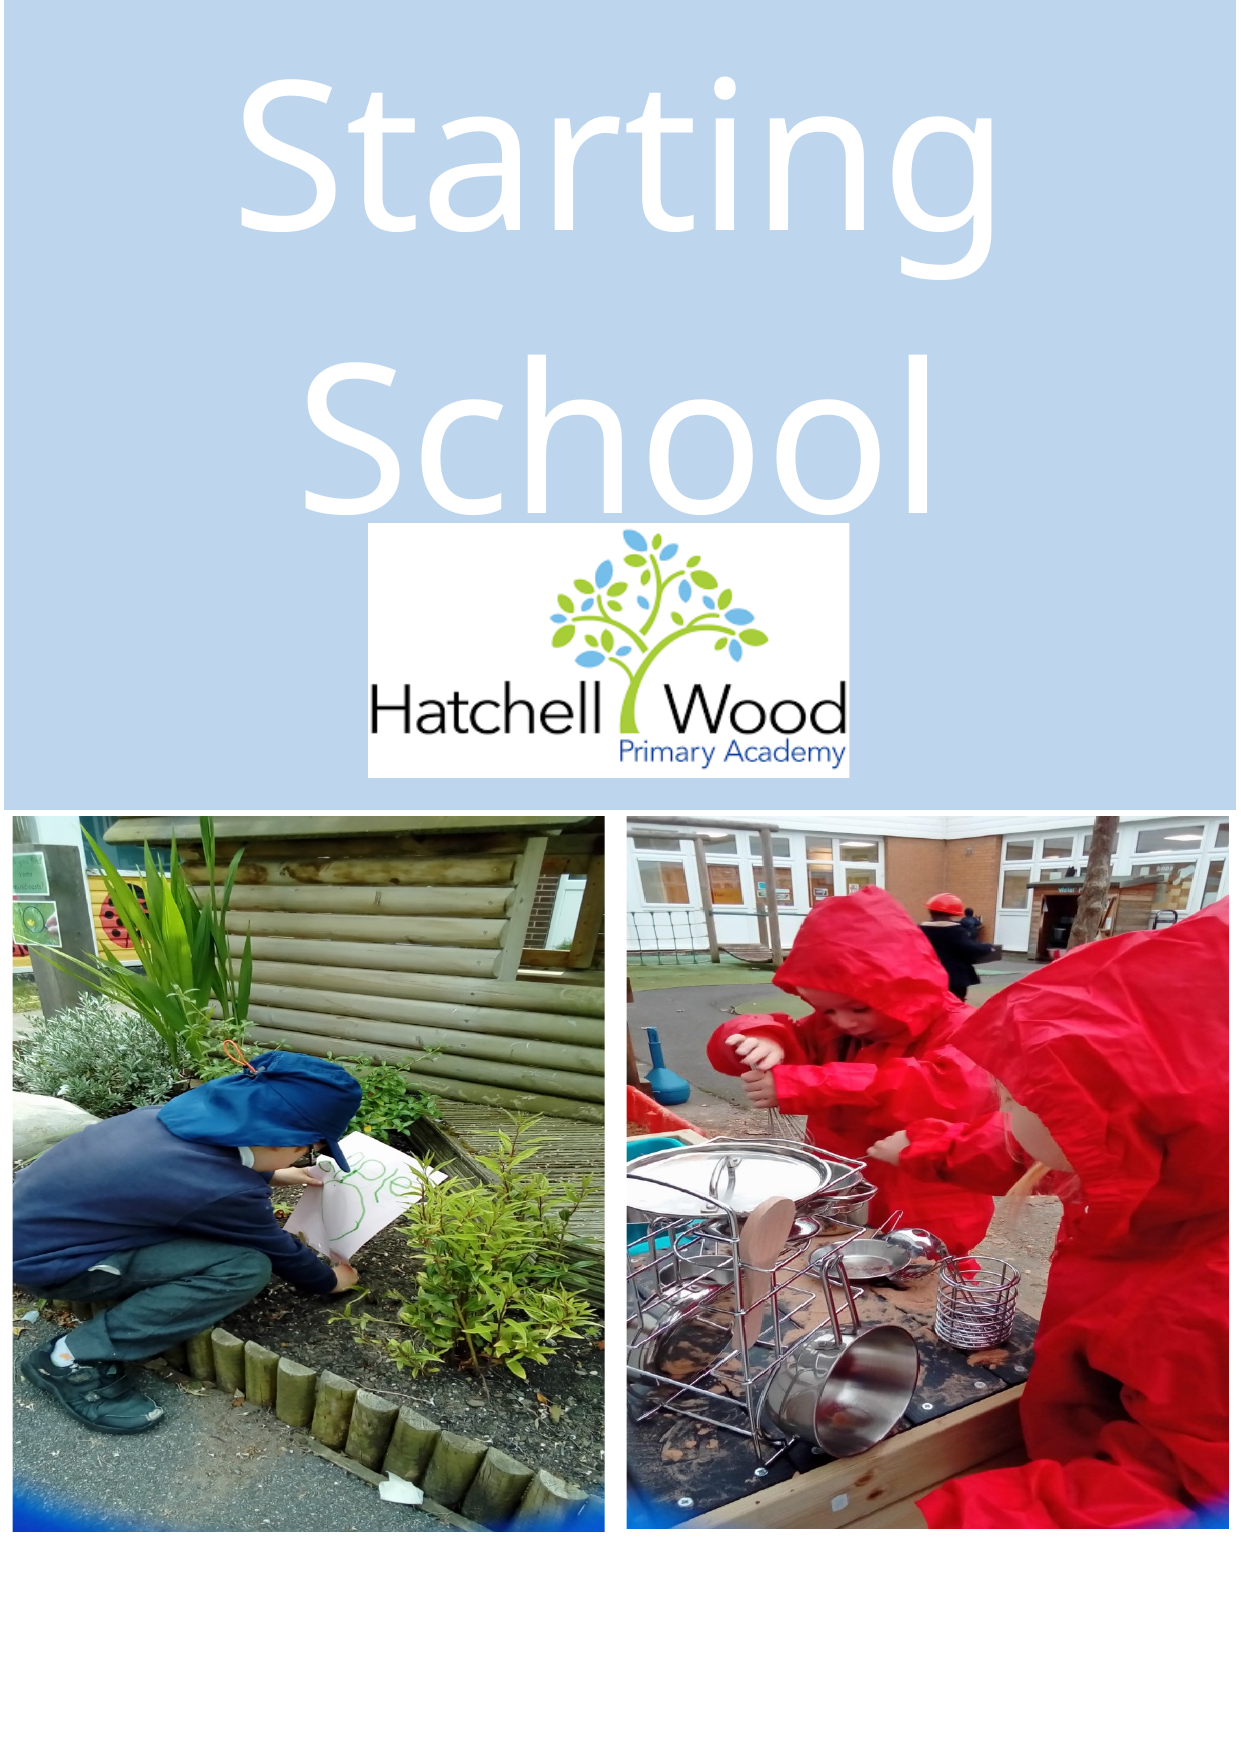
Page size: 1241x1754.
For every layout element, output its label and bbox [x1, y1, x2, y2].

picture [11, 816, 605, 1529]
picture [626, 816, 1230, 1529]
picture [368, 523, 850, 778]
